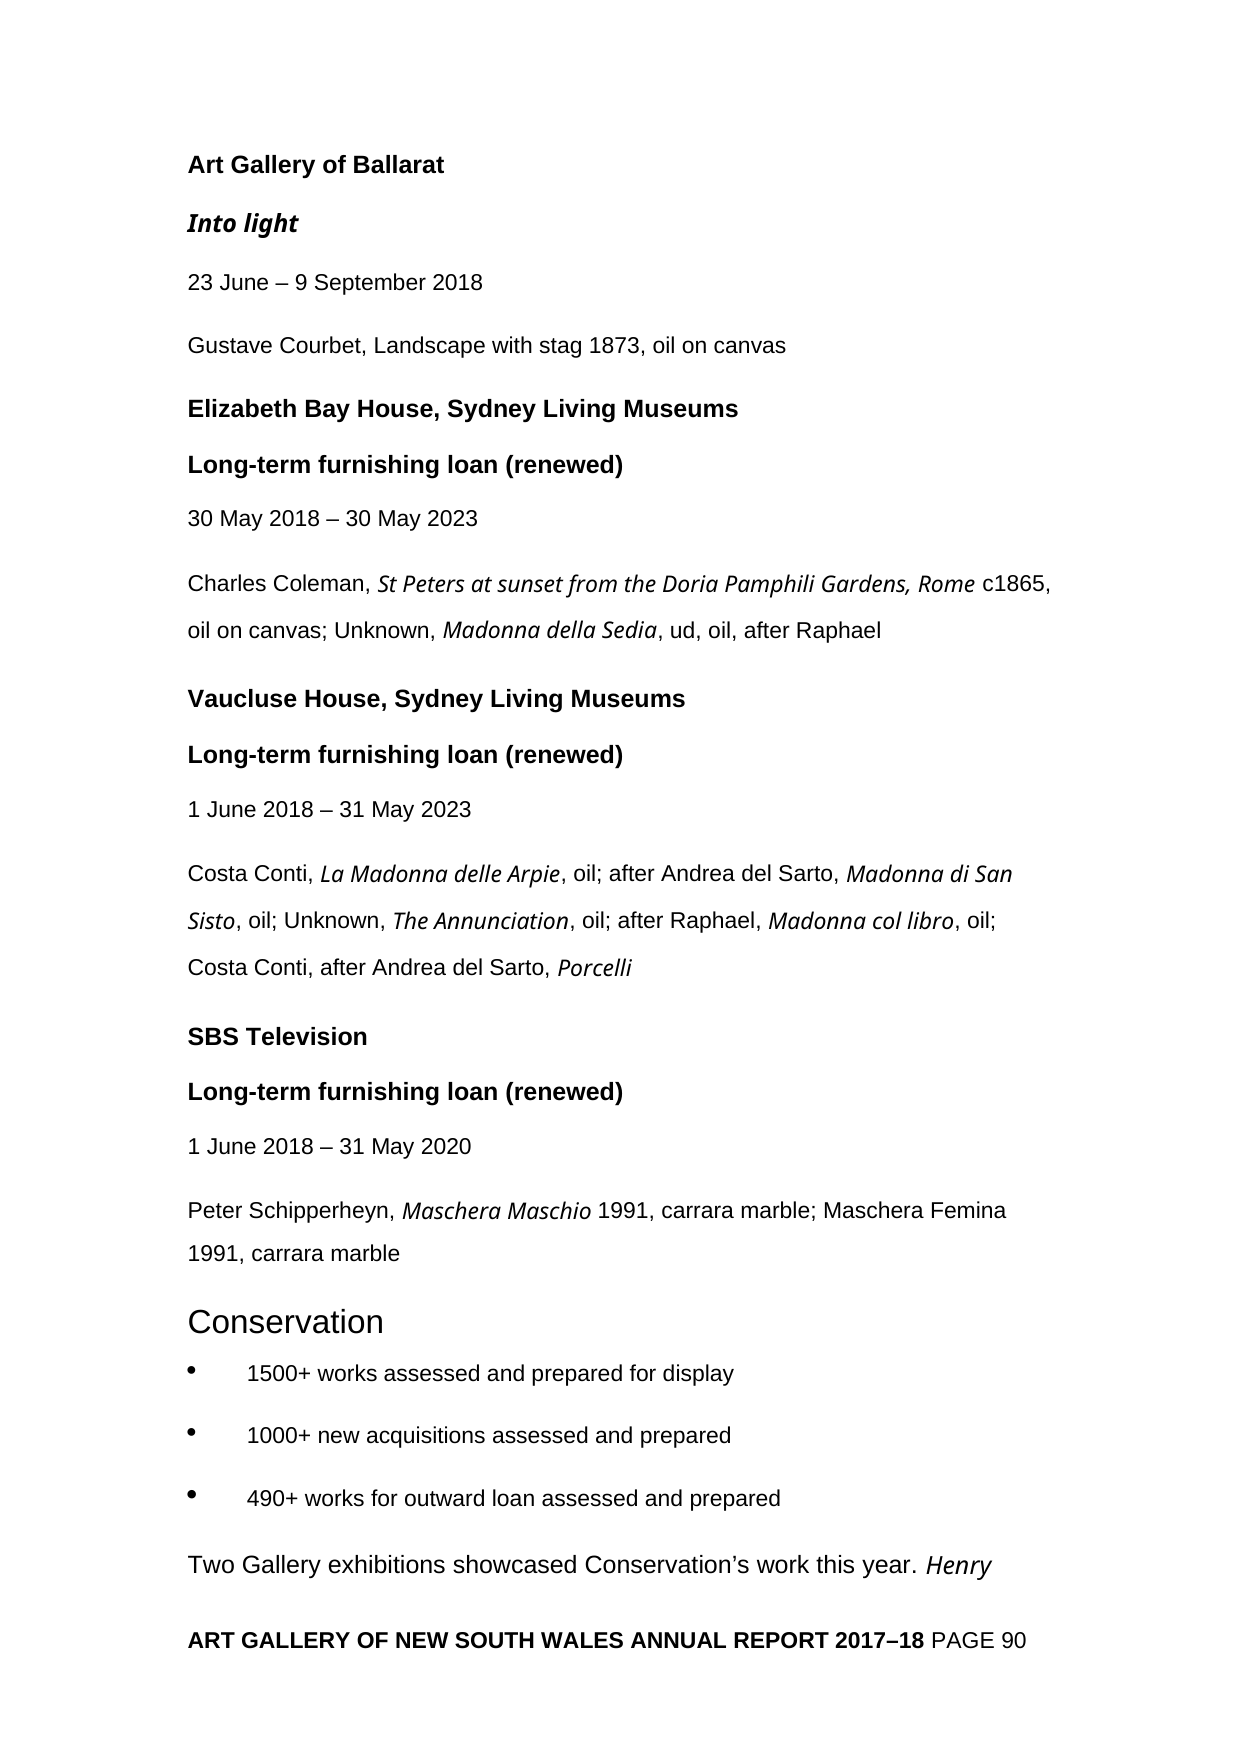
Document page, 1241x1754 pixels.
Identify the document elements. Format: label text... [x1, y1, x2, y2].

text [187, 1547, 1053, 1582]
text Gustave Courbet, Landscape with stag 1873, oil on canvas [187, 332, 1053, 358]
text Peter Schipperheyn, Maschera Maschio 1991, carrara marble; Maschera Femina 1991, carrara marble [187, 1195, 1053, 1266]
list 1000+ new acquisitions assessed and prepared [187, 1422, 1053, 1448]
list 490+ works for outward loan assessed and prepared [187, 1484, 1053, 1511]
subtitle Conservation [187, 1302, 1053, 1340]
subtitle SBS Television [187, 1021, 1053, 1050]
text 30 May 2018 – 30 May 2023 [187, 505, 1053, 532]
subtitle Into light [187, 206, 1053, 240]
subtitle Long-term furnishing loan (renewed) [187, 1077, 1053, 1106]
subtitle Long-term furnishing loan (renewed) [187, 449, 1053, 478]
subtitle Vaucluse House, Sydney Living Museums [187, 684, 1053, 713]
text 1 June 2018 – 31 May 2020 [187, 1133, 1053, 1159]
text Charles Coleman, St Peters at sunset from the Doria Pamphili Gardens, Rome c1865, oil on canvas; Unknown, Madonna della Sedia, ud, oil, after Raphael [187, 568, 1053, 646]
text 1 June 2018 – 31 May 2023 [187, 796, 1053, 822]
text Costa Conti, La Madonna delle Arpie, oil; after Andrea del Sarto, Madonna di San Sisto, oil; Unknown, The Annunciation, oil; after Raphael, Madonna col libro, oil; Costa Conti, after Andrea del Sarto, Porcelli [187, 858, 1053, 983]
text 23 June – 9 September 2018 [187, 269, 1053, 296]
subtitle Long-term furnishing loan (renewed) [187, 740, 1053, 769]
subtitle Elizabeth Bay House, Sydney Living Museums [187, 394, 1053, 423]
subtitle Art Gallery of Ballarat [187, 150, 1053, 179]
list 1500+ works assessed and prepared for display [187, 1359, 1053, 1386]
